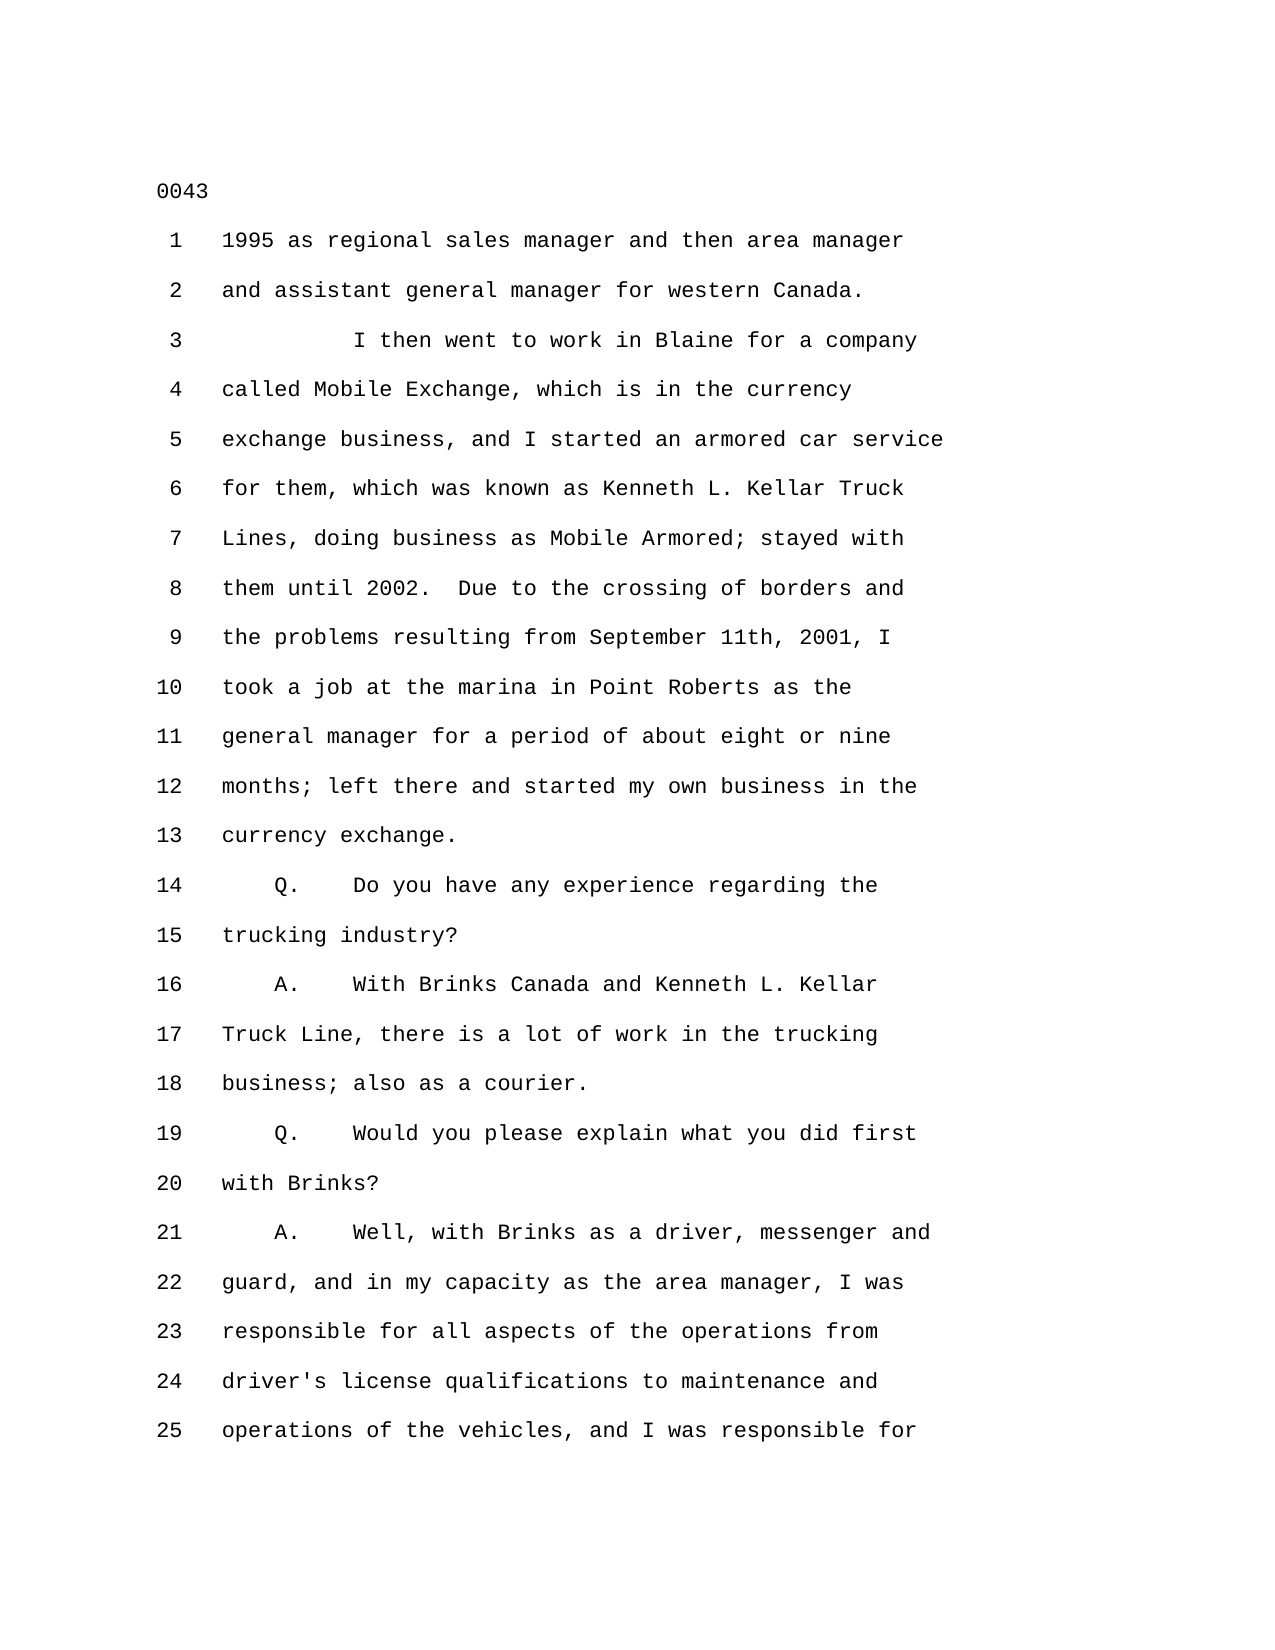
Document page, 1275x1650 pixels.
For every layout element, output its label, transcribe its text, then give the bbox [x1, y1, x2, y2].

text 19 Q. Would you please explain what you did first [156, 1122, 1119, 1147]
text 20 with Brinks? [156, 1172, 1119, 1196]
text 25 operations of the vehicles, and I was responsible for [156, 1419, 1119, 1444]
text 9 the problems resulting from September 11th, 2001, I [156, 626, 1119, 651]
text 2 and assistant general manager for western Canada. [156, 279, 1119, 304]
text 14 Q. Do you have any experience regarding the [156, 874, 1119, 899]
text 15 trucking industry? [156, 924, 1119, 948]
text 21 A. Well, with Brinks as a driver, messenger and [156, 1221, 1119, 1246]
text 10 took a job at the marina in Point Roberts as the [156, 676, 1119, 701]
text 22 guard, and in my capacity as the area manager, I was [156, 1271, 1119, 1296]
text 18 business; also as a courier. [156, 1072, 1119, 1097]
text 4 called Mobile Exchange, which is in the currency [156, 378, 1119, 403]
text 3 I then went to work in Blaine for a company [156, 329, 1119, 353]
text 16 A. With Brinks Canada and Kenneth L. Kellar [156, 973, 1119, 998]
text 12 months; left there and started my own business in the [156, 775, 1119, 800]
text 17 Truck Line, there is a lot of work in the trucking [156, 1023, 1119, 1048]
text 11 general manager for a period of about eight or nine [156, 725, 1119, 750]
text 7 Lines, doing business as Mobile Armored; stayed with [156, 527, 1119, 552]
text 6 for them, which was known as Kenneth L. Kellar Truck [156, 477, 1119, 502]
text 1 1995 as regional sales manager and then area manager [156, 229, 1119, 254]
text 0043 [156, 180, 1119, 205]
text 23 responsible for all aspects of the operations from [156, 1320, 1119, 1345]
text 5 exchange business, and I started an armored car service [156, 428, 1119, 453]
text 13 currency exchange. [156, 824, 1119, 849]
text 24 driver's license qualifications to maintenance and [156, 1370, 1119, 1395]
text 8 them until 2002. Due to the crossing of borders and [156, 577, 1119, 601]
